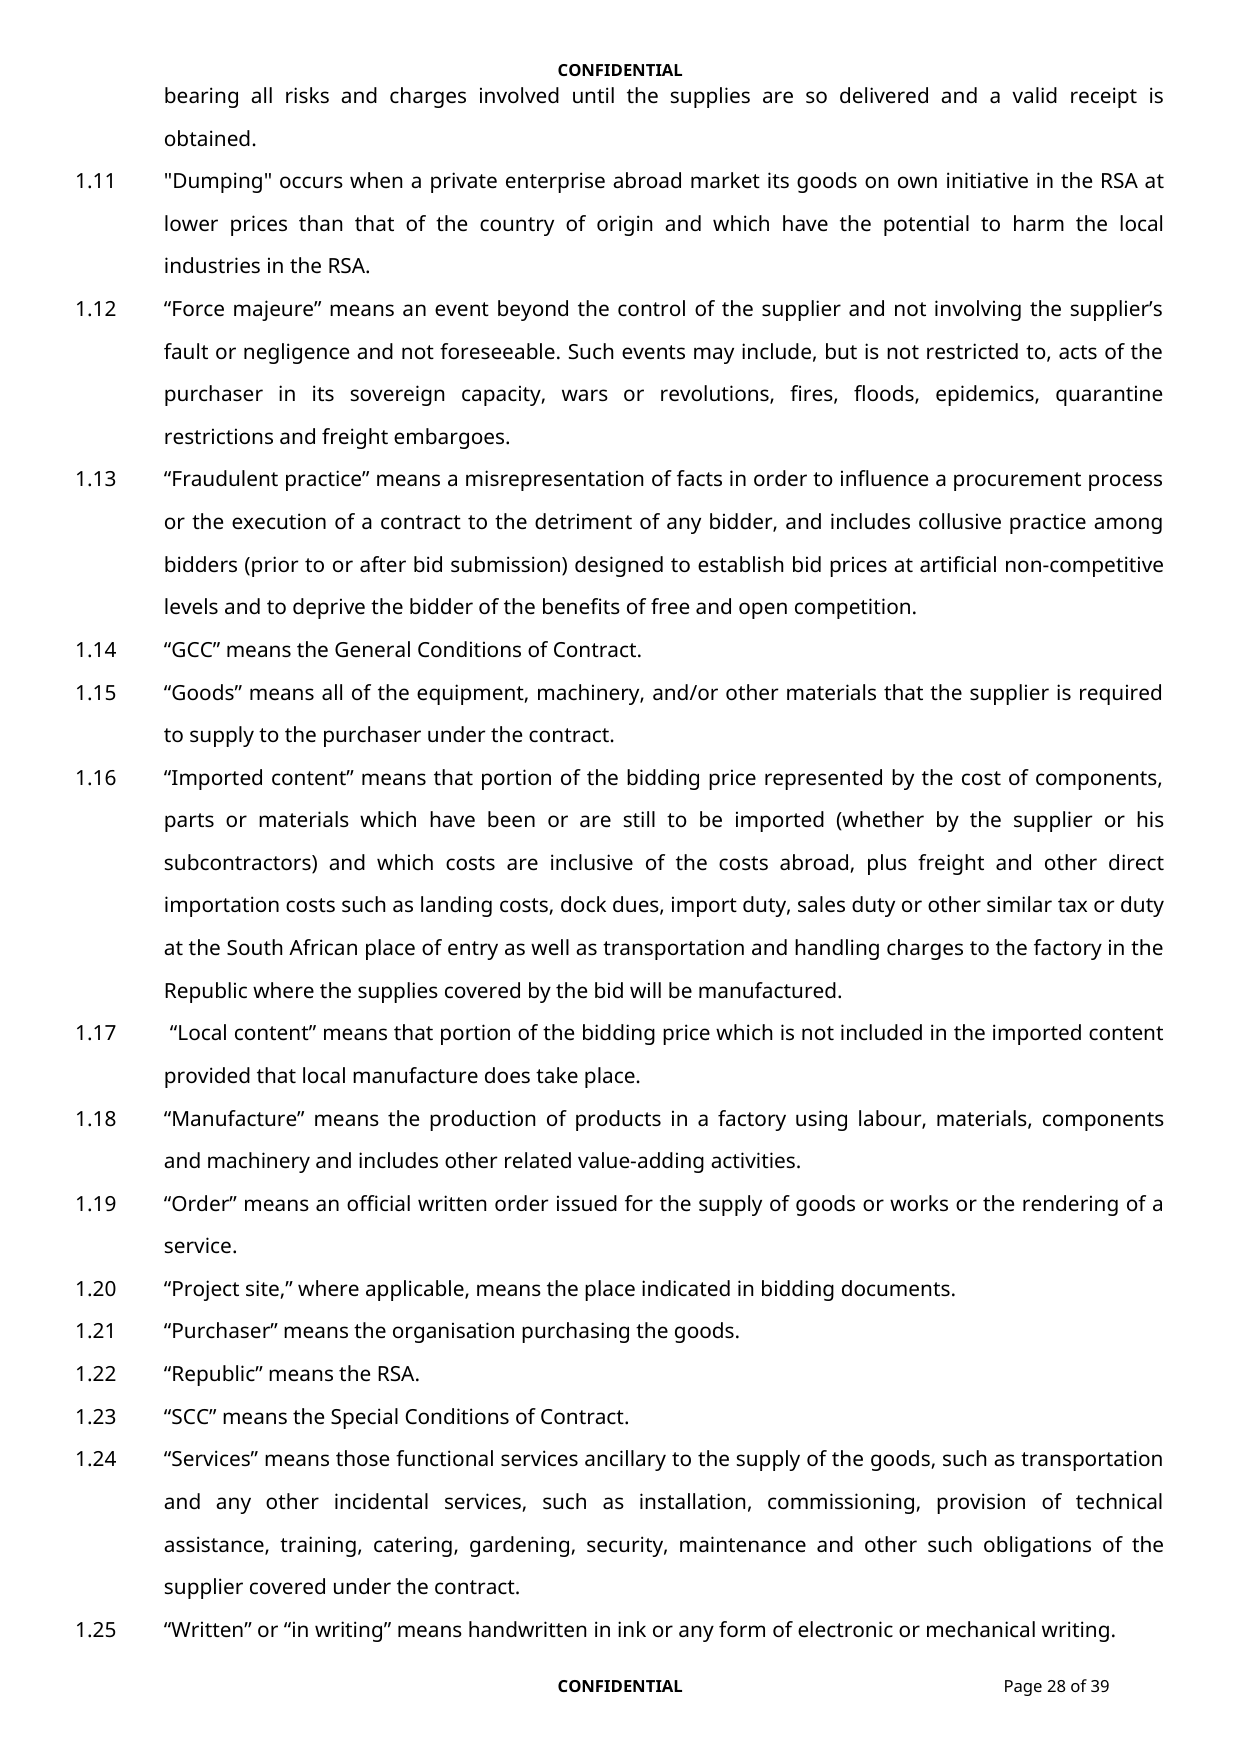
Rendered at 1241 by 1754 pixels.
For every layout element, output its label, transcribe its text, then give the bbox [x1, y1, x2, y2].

text 1.16 “Imported content” means that portion of the bidding price represented by the cost of components, parts or materials which have been or are still to be imported (whether by the supplier or his subcontractors) and which costs are inclusive of the costs abroad, plus freight and other direct importation costs such as landing costs, dock dues, import duty, sales duty or other similar tax or duty at the South African place of entry as well as transportation and handling charges to the factory in the Republic where the supplies covered by the bid will be manufactured. [75, 763, 1165, 1004]
text 1.17 “Local content” means that portion of the bidding price which is not included in the imported content provided that local manufacture does take place. [75, 1018, 1165, 1089]
text 1.15 “Goods” means all of the equipment, machinery, and/or other materials that the supplier is required to supply to the purchaser under the contract. [75, 678, 1165, 749]
text 1.14 “GCC” means the General Conditions of Contract. [75, 635, 1165, 663]
text 1.12 “Force majeure” means an event beyond the control of the supplier and not involving the supplier’s fault or negligence and not foreseeable. Such events may include, but is not restricted to, acts of the purchaser in its sovereign capacity, wars or revolutions, fires, floods, epidemics, quarantine restrictions and freight embargoes. [75, 294, 1165, 450]
text 1.24 “Services” means those functional services ancillary to the supply of the goods, such as transportation and any other incidental services, such as installation, commissioning, provision of technical assistance, training, catering, gardening, security, maintenance and other such obligations of the supplier covered under the contract. [75, 1444, 1165, 1601]
text 1.23 “SCC” means the Special Conditions of Contract. [75, 1402, 1165, 1430]
text 1.19 “Order” means an official written order issued for the supply of goods or works or the rendering of a service. [75, 1189, 1165, 1260]
text 1.13 “Fraudulent practice” means a misrepresentation of facts in order to influence a procurement process or the execution of a contract to the detriment of any bidder, and includes collusive practice among bidders (prior to or after bid submission) designed to establish bid prices at artificial non-competitive levels and to deprive the bidder of the benefits of free and open competition. [75, 464, 1165, 621]
text 1.18 “Manufacture” means the production of products in a factory using labour, materials, components and machinery and includes other related value-adding activities. [75, 1104, 1165, 1175]
text 1.11 "Dumping" occurs when a private enterprise abroad market its goods on own initiative in the RSA at lower prices than that of the country of origin and which have the potential to harm the local industries in the RSA. [75, 166, 1165, 280]
text 1.25 “Written” or “in writing” means handwritten in ink or any form of electronic or mechanical writing. [75, 1615, 1165, 1643]
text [75, 81, 1165, 152]
text 1.20 “Project site,” where applicable, means the place indicated in bidding documents. [75, 1274, 1165, 1302]
text 1.21 “Purchaser” means the organisation purchasing the goods. [75, 1317, 1165, 1345]
text 1.22 “Republic” means the RSA. [75, 1359, 1165, 1388]
